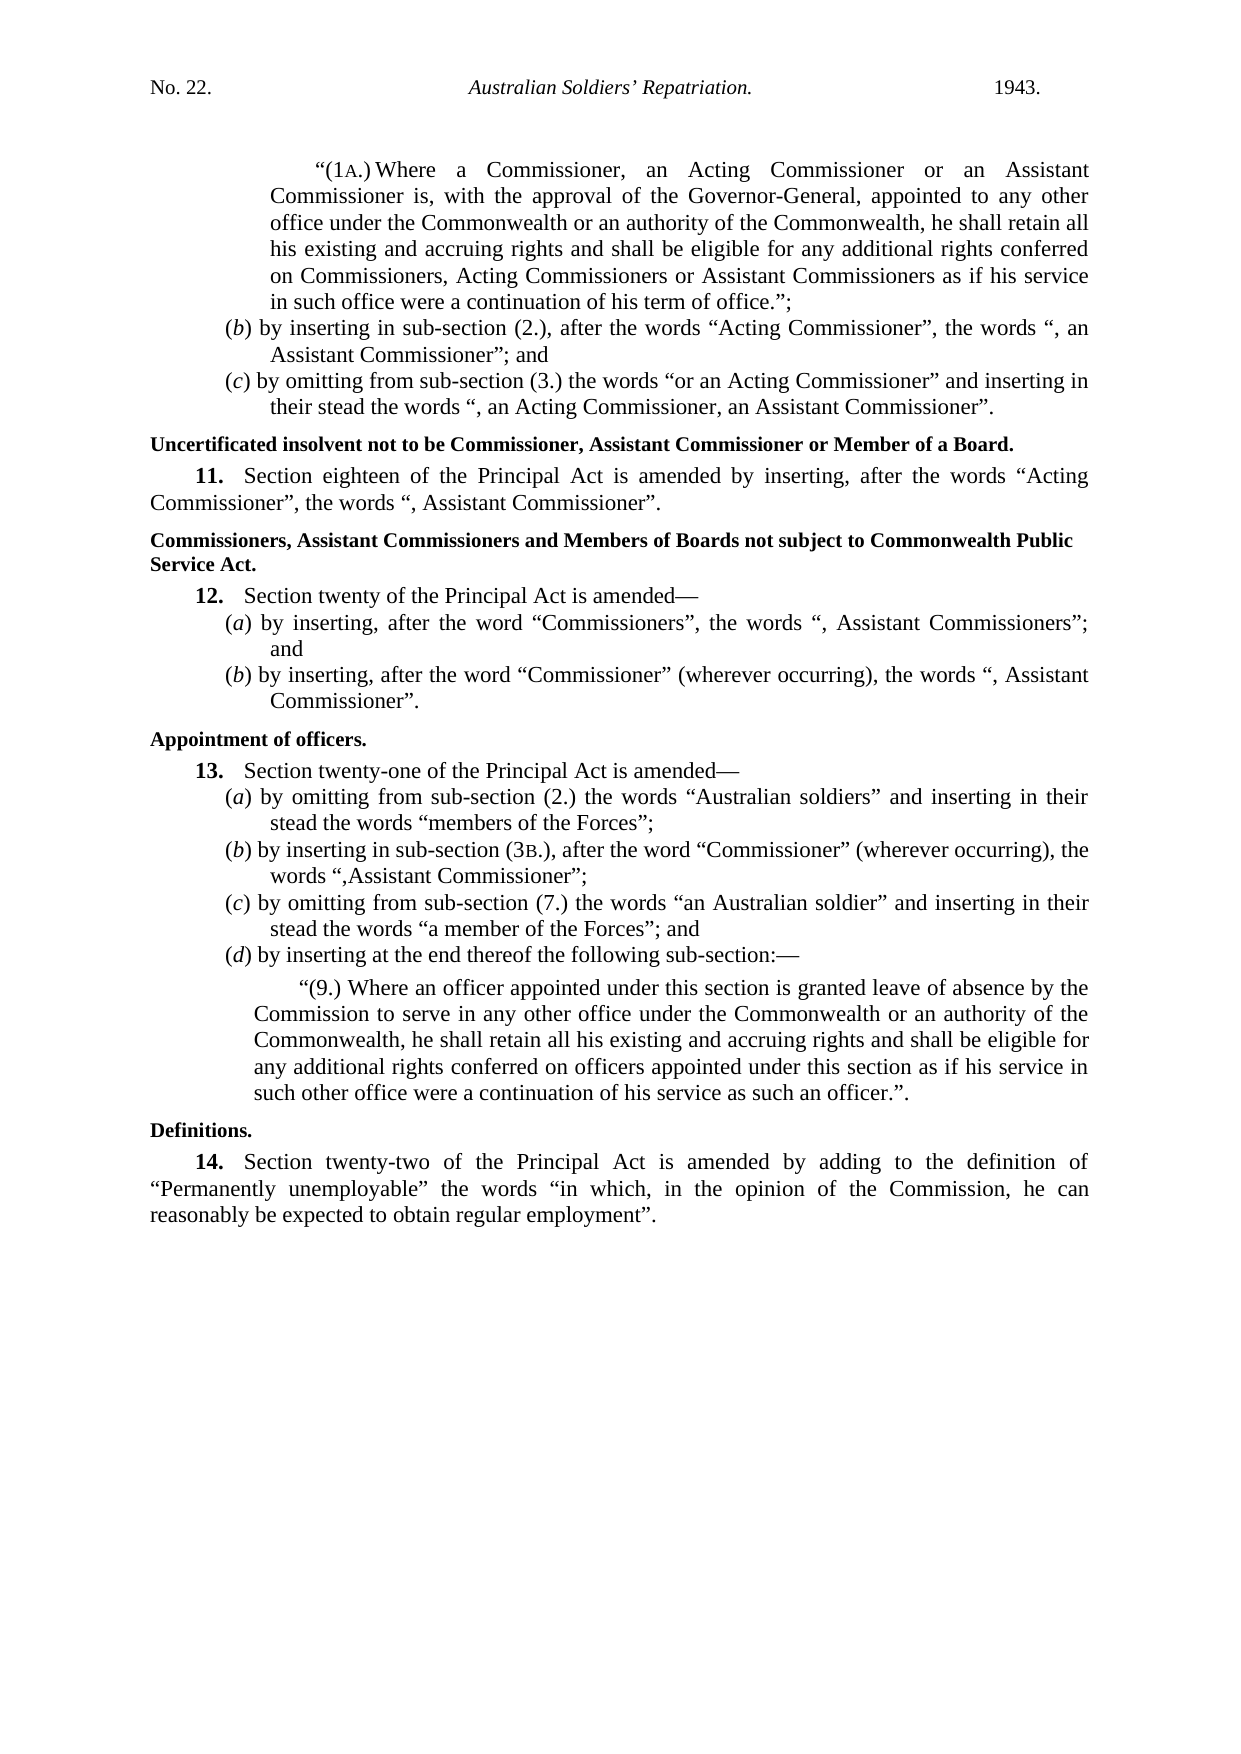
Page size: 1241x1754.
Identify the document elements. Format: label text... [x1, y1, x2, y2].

text “(1a.) Where a Commissioner, an Acting Commissioner or an Assistant Commissioner is, with the approval of the Governor-General, appointed to any other office under the Commonwealth or an authority of the Commonwealth, he shall retain all his existing and accruing rights and shall be eligible for any additional rights conferred on Commissioners, Acting Commissioners or Assistant Commissioners as if his service in such office were a continuation of his term of office.”; [270, 156, 1090, 314]
text (b) by inserting in sub-section (2.), after the words “Acting Commissioner”, the words “, an Assistant Commissioner”; and [225, 314, 1090, 367]
text 14. Section twenty-two of the Principal Act is amended by adding to the definition of “Permanently unemployable” the words “in which, in the opinion of the Commission, he can reasonably be expected to obtain regular employment”. [150, 1148, 1090, 1227]
text (c) by omitting from sub-section (7.) the words “an Australian soldier” and inserting in their stead the words “a member of the Forces”; and [225, 888, 1090, 941]
text 11. Section eighteen of the Principal Act is amended by inserting, after the words “Acting Commissioner”, the words “, Assistant Commissioner”. [150, 463, 1090, 515]
text Commissioners, Assistant Commissioners and Members of Boards not subject to Commonwealth Public Service Act. [150, 528, 1090, 576]
text (c) by omitting from sub-section (3.) the words “or an Acting Commissioner” and inserting in their stead the words “, an Acting Commissioner, an Assistant Commissioner”. [225, 367, 1090, 420]
text Appointment of officers. [150, 726, 1090, 751]
text (b) by inserting in sub-section (3b.), after the word “Commissioner” (wherever occurring), the words “,Assistant Commissioner”; [225, 836, 1090, 888]
text (d) by inserting at the end thereof the following sub-section:— [225, 941, 1090, 968]
text Definitions. [150, 1118, 1090, 1142]
text (a) by inserting, after the word “Commissioners”, the words “, Assistant Commissioners”; and [225, 608, 1090, 661]
text Uncertificated insolvent not to be Commissioner, Assistant Commissioner or Member of a Board. [150, 432, 1090, 456]
text 12. Section twenty of the Principal Act is amended— [150, 582, 1090, 608]
text 13. Section twenty-one of the Principal Act is amended— [150, 757, 1090, 783]
text (a) by omitting from sub-section (2.) the words “Australian soldiers” and inserting in their stead the words “members of the Forces”; [225, 783, 1090, 836]
text (b) by inserting, after the word “Commissioner” (wherever occurring), the words “, Assistant Commissioner”. [225, 661, 1090, 714]
text “(9.) Where an officer appointed under this section is granted leave of absence by the Commission to serve in any other office under the Commonwealth or an authority of the Commonwealth, he shall retain all his existing and accruing rights and shall be eligible for any additional rights conferred on officers appointed under this section as if his service in such other office were a continuation of his service as such an officer.”. [253, 974, 1090, 1106]
